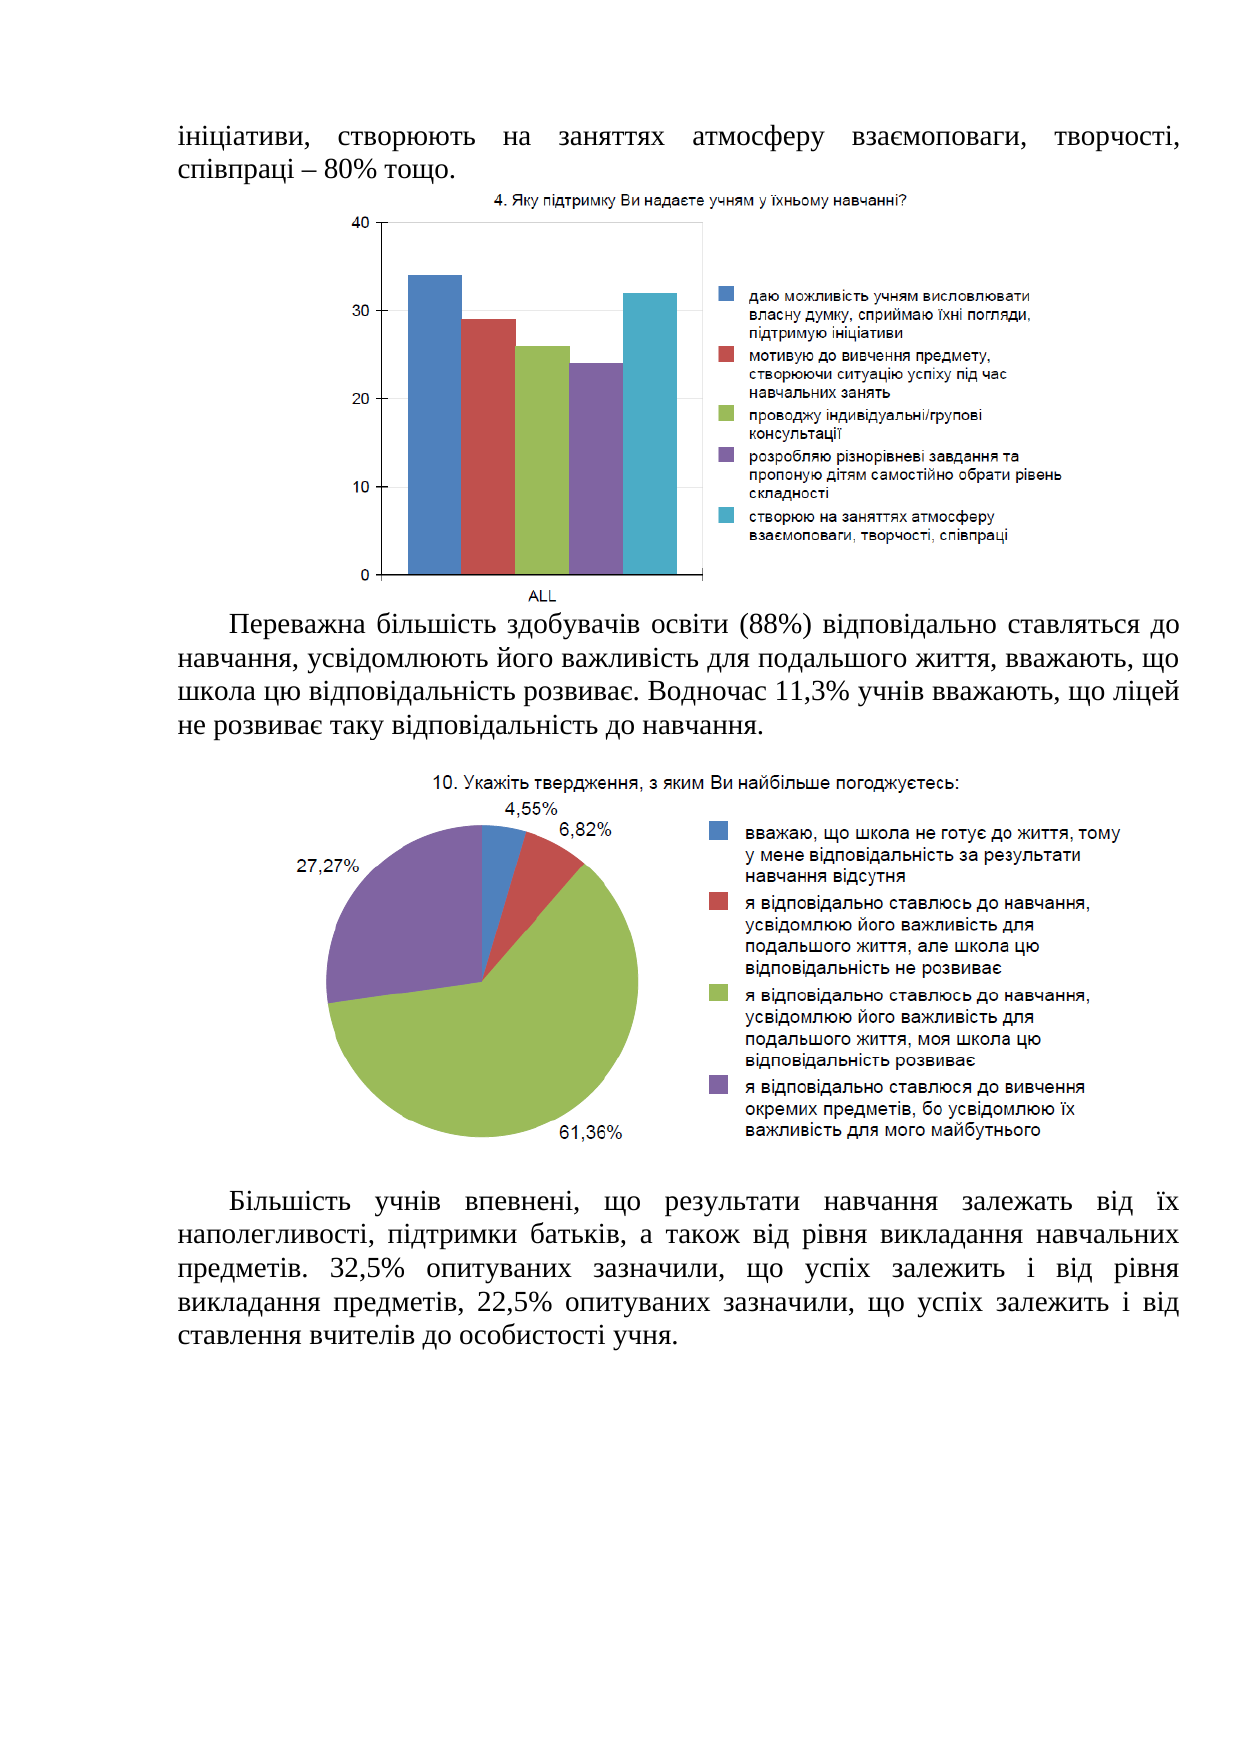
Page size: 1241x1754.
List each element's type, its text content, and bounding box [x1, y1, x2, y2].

text Більшість учнів впевнені, що результати навчання залежать від їх наполегливості, підтримки батьків, а також від рівня викладання навчальних предметів. 32,5% опитуваних зазначили, що успіх залежить і від рівня викладання предметів, 22,5% опитуваних зазначили, що успіх залежить і від ставлення вчителів до особистості учня. [177, 1183, 1181, 1351]
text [177, 118, 1181, 185]
text Переважна більшість здобувачів освіти (88%) відповідально ставляться до навчання, усвідомлюють його важливість для подальшого життя, вважають, що школа цю відповідальність розвиває. Водночас 11,3% учнів вважають, що ліцей не розвиває таку відповідальність до навчання. [177, 606, 1181, 740]
